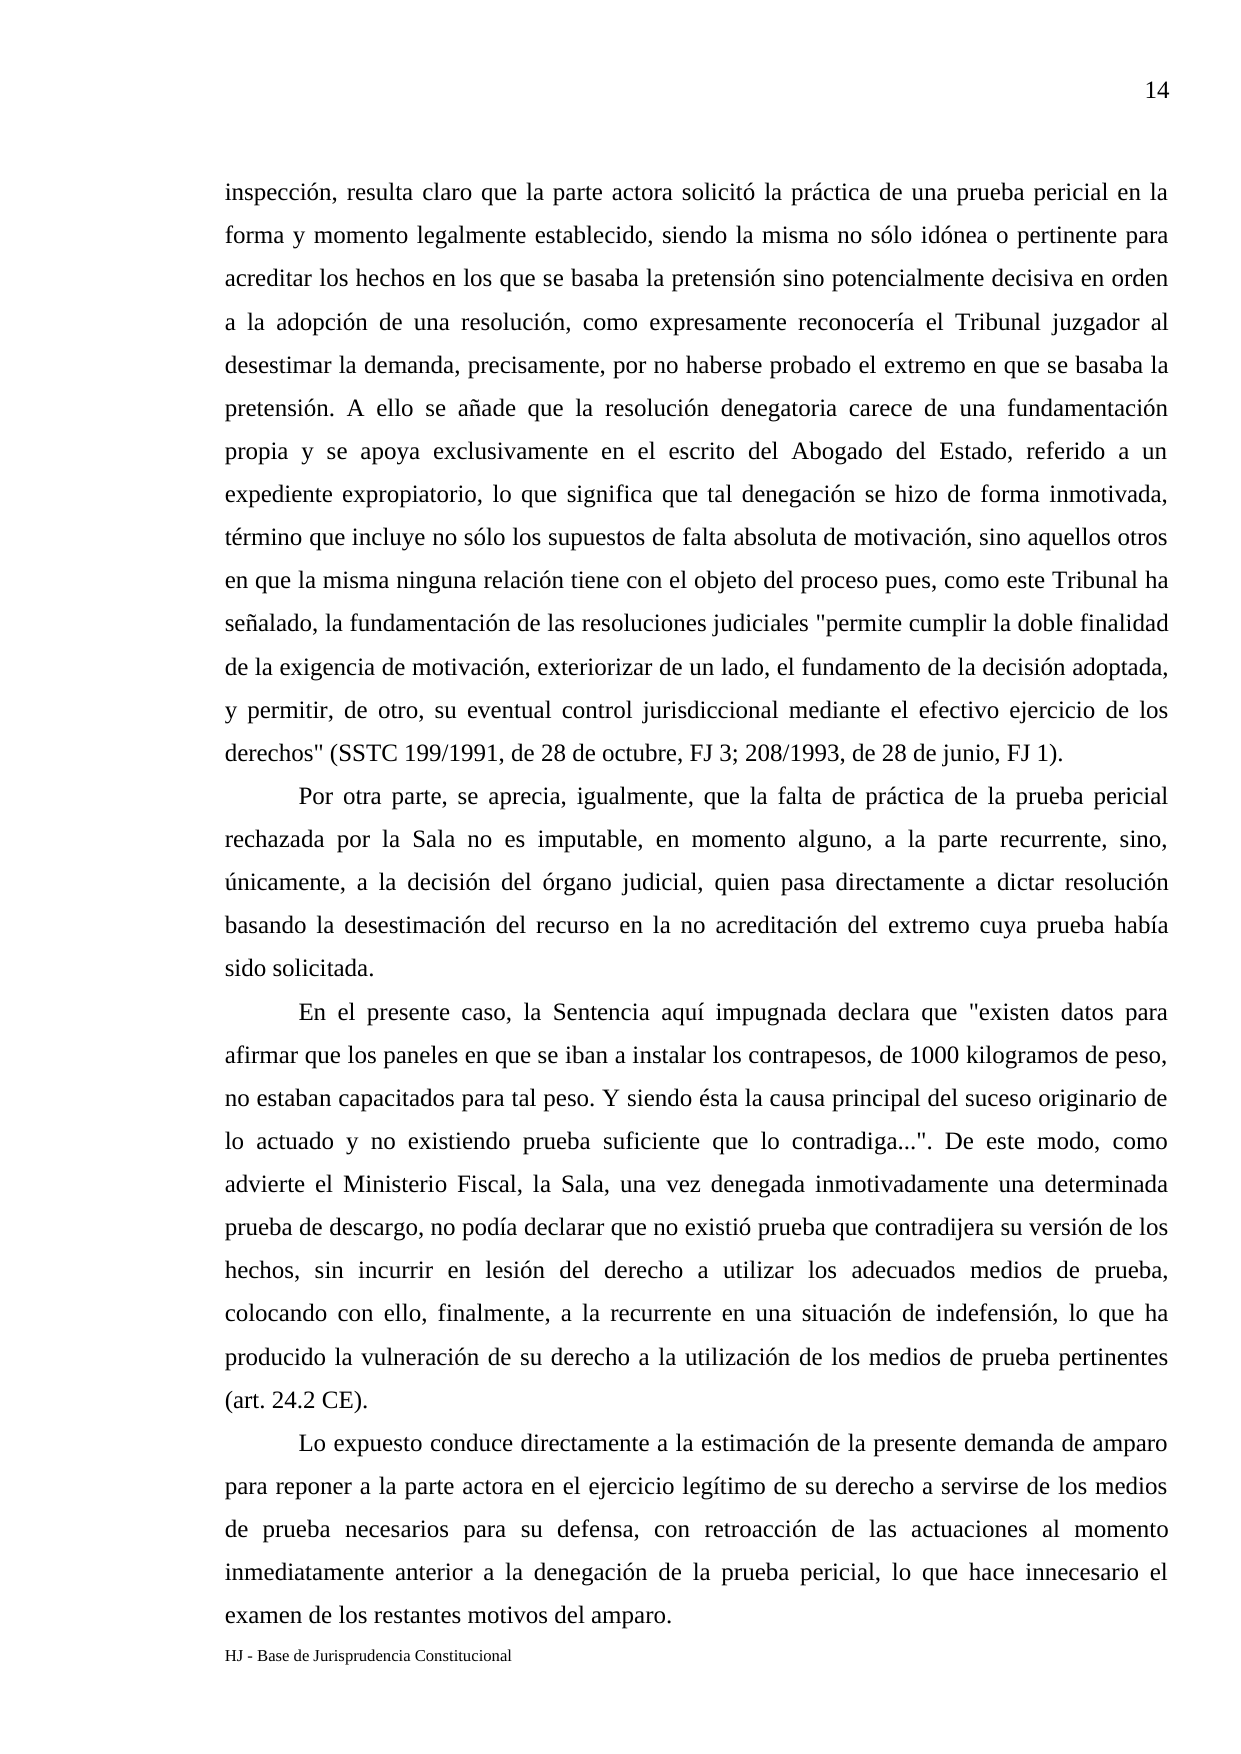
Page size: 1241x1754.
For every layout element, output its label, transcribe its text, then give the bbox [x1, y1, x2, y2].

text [224, 177, 1169, 767]
text Por otra parte, se aprecia, igualmente, que la falta de práctica de la prueba pericial rechazada por la Sala no es imputable, en momento alguno, a la parte recurrente, sino, únicamente, a la decisión del órgano judicial, quien pasa directamente a dictar resolución basando la desestimación del recurso en la no acreditación del extremo cuya prueba había sido solicitada. [224, 781, 1169, 982]
text Lo expuesto conduce directamente a la estimación de la presente demanda de amparo para reponer a la parte actora en el ejercicio legítimo de su derecho a servirse de los medios de prueba necesarios para su defensa, con retroacción de las actuaciones al momento inmediatamente anterior a la denegación de la prueba pericial, lo que hace innecesario el examen de los restantes motivos del amparo. [224, 1428, 1169, 1629]
text En el presente caso, la Sentencia aquí impugnada declara que "existen datos para afirmar que los paneles en que se iban a instalar los contrapesos, de 1000 kilogramos de peso, no estaban capacitados para tal peso. Y siendo ésta la causa principal del suceso originario de lo actuado y no existiendo prueba suficiente que lo contradiga...". De este modo, como advierte el Ministerio Fiscal, la Sala, una vez denegada inmotivadamente una determinada prueba de descargo, no podía declarar que no existió prueba que contradijera su versión de los hechos, sin incurrir en lesión del derecho a utilizar los adecuados medios de prueba, colocando con ello, finalmente, a la recurrente en una situación de indefensión, lo que ha producido la vulneración de su derecho a la utilización de los medios de prueba pertinentes (art. 24.2 CE). [224, 997, 1169, 1413]
